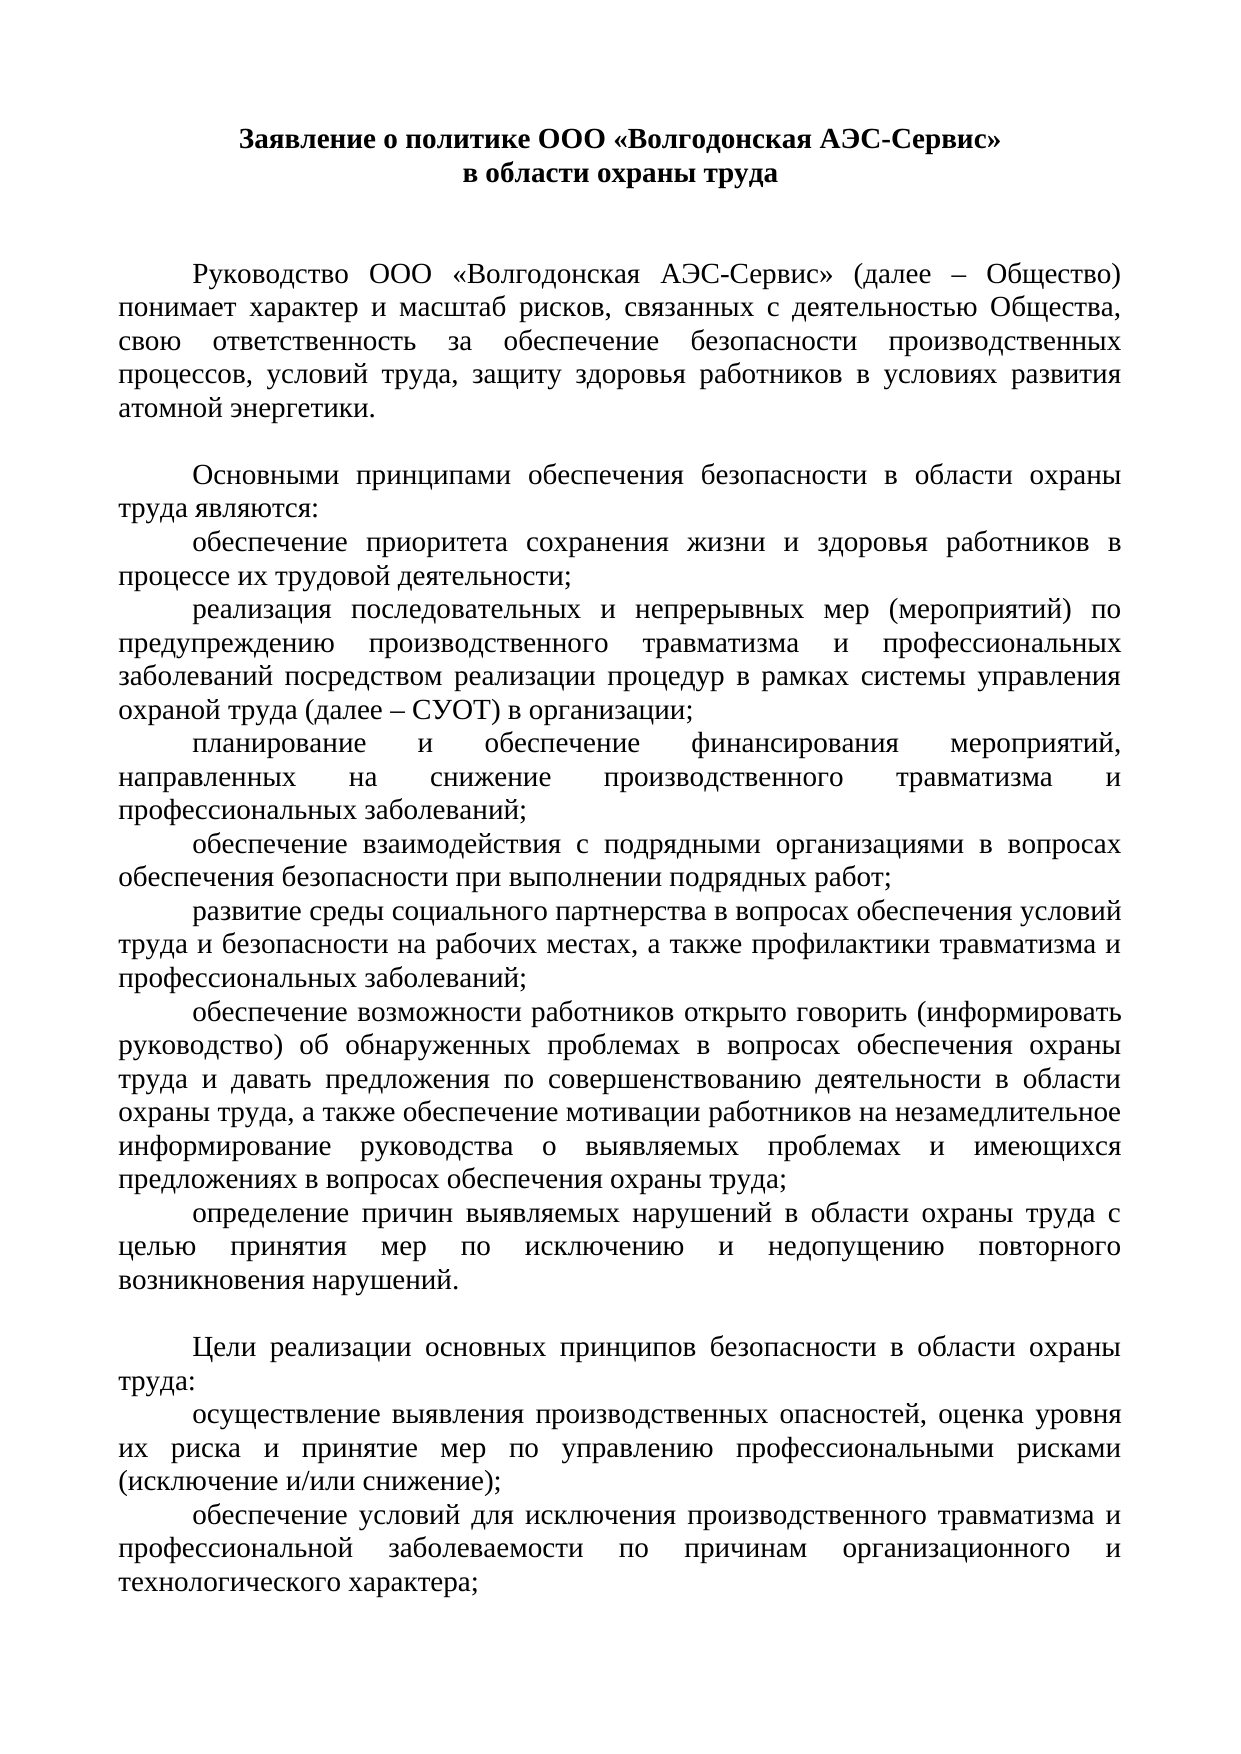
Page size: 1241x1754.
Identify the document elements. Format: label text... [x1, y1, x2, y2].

text в области охраны труда [118, 155, 1122, 189]
text обеспечение условий для исключения производственного травматизма и профессиональной заболеваемости по причинам организационного и технологического характера; [118, 1497, 1122, 1597]
text обеспечение приоритета сохранения жизни и здоровья работников в процессе их трудовой деятельности; [118, 524, 1122, 591]
text Руководство ООО «Волгодонская АЭС-Сервис» (далее – Общество) понимает характер и масштаб рисков, связанных с деятельностью Общества, свою ответственность за обеспечение безопасности производственных процессов, условий труда, защиту здоровья работников в условиях развития атомной энергетики. [118, 256, 1122, 423]
text определение причин выявляемых нарушений в области охраны труда с целью принятия мер по исключению и недопущению повторного возникновения нарушений. [118, 1195, 1122, 1296]
text обеспечение взаимодействия с подрядными организациями в вопросах обеспечения безопасности при выполнении подрядных работ; [118, 826, 1122, 893]
text осуществление выявления производственных опасностей, оценка уровня их риска и принятие мер по управлению профессиональными рисками (исключение и/или снижение); [118, 1396, 1122, 1497]
text Цели реализации основных принципов безопасности в области охраны труда: [118, 1329, 1122, 1396]
text Заявление о политике ООО «Волгодонская АЭС-Сервис» [118, 122, 1122, 155]
text Основными принципами обеспечения безопасности в области охраны труда являются: [118, 457, 1122, 524]
text обеспечение возможности работников открыто говорить (информировать руководство) об обнаруженных проблемах в вопросах обеспечения охраны труда и давать предложения по совершенствованию деятельности в области охраны труда, а также обеспечение мотивации работников на незамедлительное информирование руководства о выявляемых проблемах и имеющихся предложениях в вопросах обеспечения охраны труда; [118, 994, 1122, 1195]
text развитие среды социального партнерства в вопросах обеспечения условий труда и безопасности на рабочих местах, а также профилактики травматизма и профессиональных заболеваний; [118, 893, 1122, 994]
text реализация последовательных и непрерывных мер (мероприятий) по предупреждению производственного травматизма и профессиональных заболеваний посредством реализации процедур в рамках системы управления охраной труда (далее – СУОТ) в организации; [118, 591, 1122, 725]
text планирование и обеспечение финансирования мероприятий, направленных на снижение производственного травматизма и профессиональных заболеваний; [118, 725, 1122, 826]
